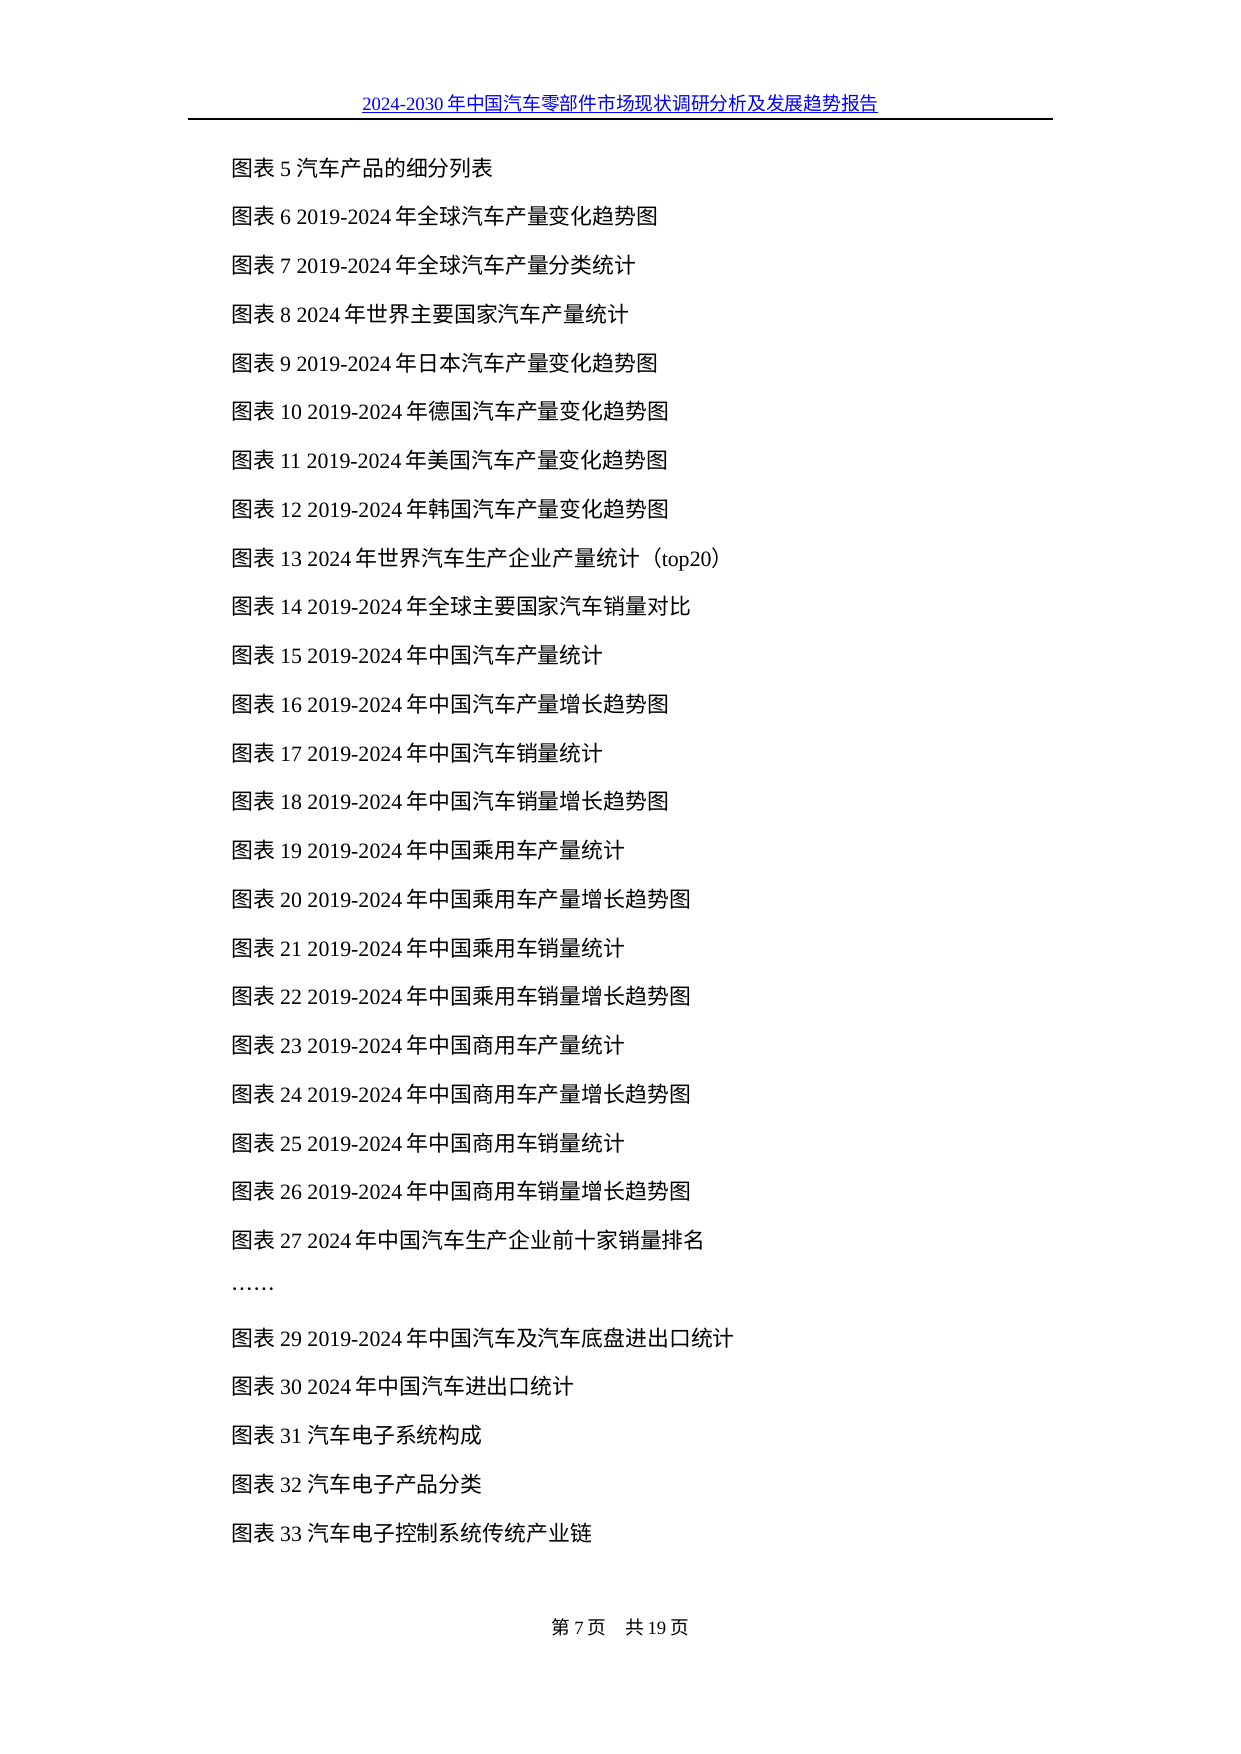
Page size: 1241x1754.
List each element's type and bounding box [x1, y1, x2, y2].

text [187, 150, 1053, 1548]
